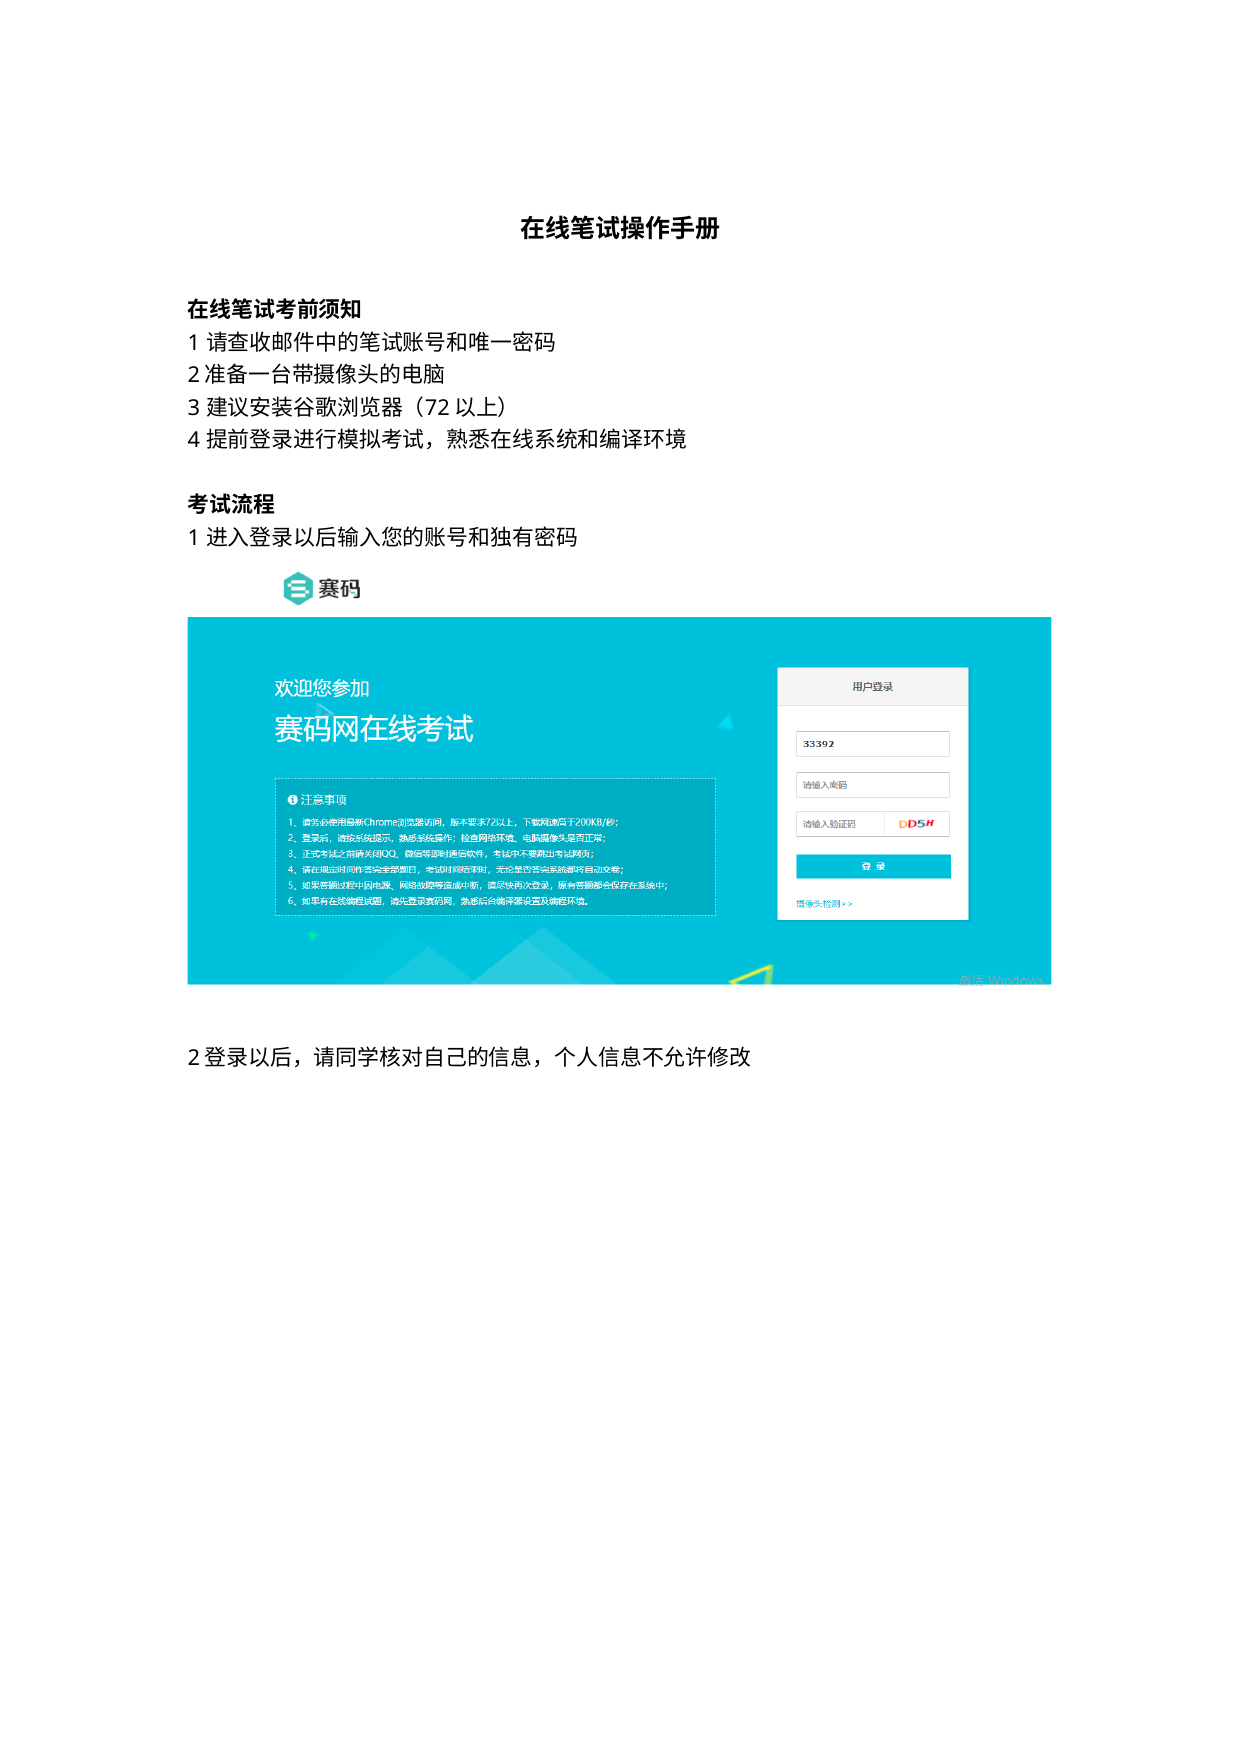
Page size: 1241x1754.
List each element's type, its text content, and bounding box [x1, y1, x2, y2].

text 3 建议安装谷歌浏览器（72以上） [187, 389, 1053, 422]
text 4 提前登录进行模拟考试，熟悉在线系统和编译环境 [187, 422, 1053, 454]
picture [187, 552, 1052, 986]
text 1 进入登录以后输入您的账号和独有密码 [187, 519, 1053, 552]
text 2登录以后，请同学核对自己的信息，个人信息不允许修改 [187, 1039, 1053, 1072]
text 2准备一台带摄像头的电脑 [187, 357, 1053, 389]
text 考试流程 [187, 487, 1053, 519]
text 1 请查收邮件中的笔试账号和唯一密码 [187, 324, 1053, 357]
text 在线笔试操作手册 [187, 194, 1053, 259]
text 在线笔试考前须知 [187, 292, 1053, 324]
